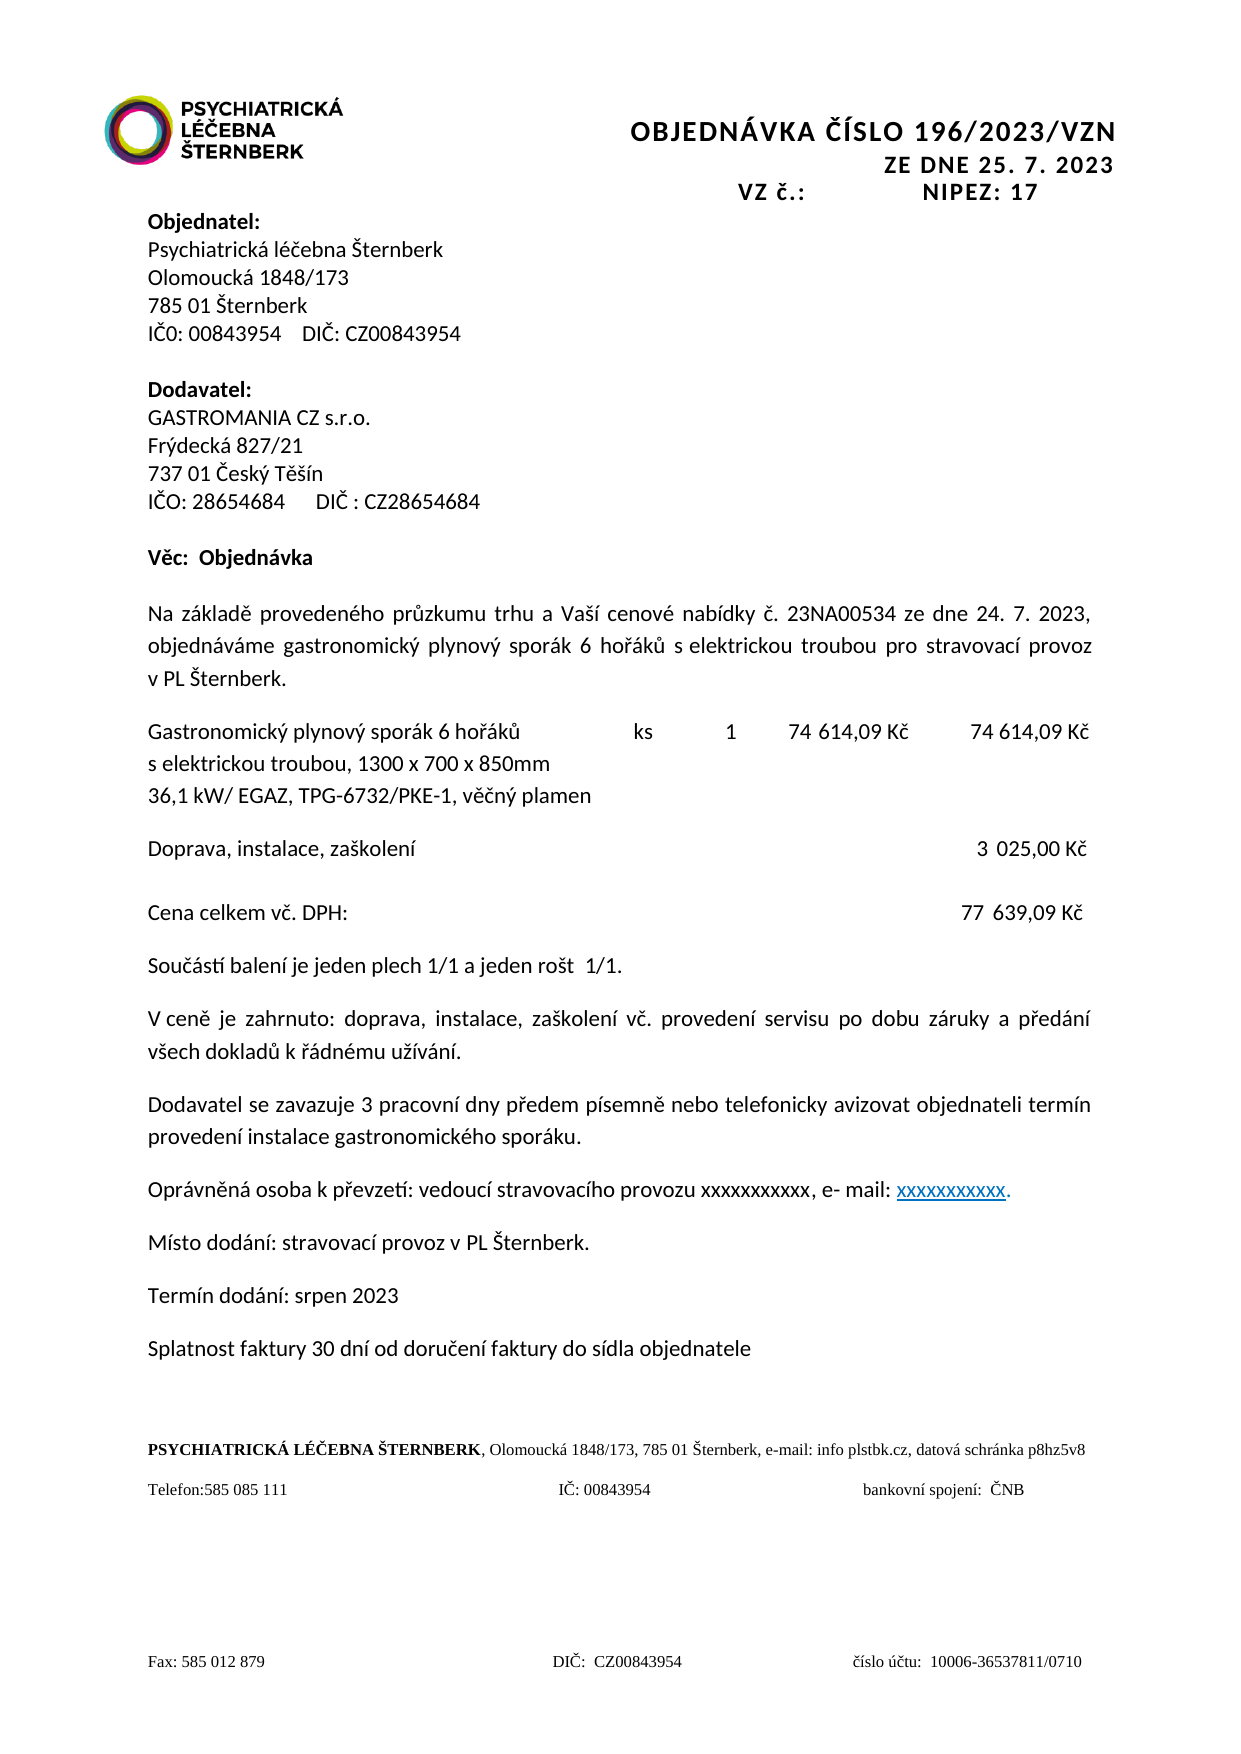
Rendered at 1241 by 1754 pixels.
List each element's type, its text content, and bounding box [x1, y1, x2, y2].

text IČO: 28654684 DIČ : CZ28654684 [148, 487, 1093, 515]
text Frýdecká 827/21 [148, 431, 1093, 459]
text s elektrickou troubou, 1300 x 700 x 850mm [148, 749, 1093, 777]
text Splatnost faktury 30 dní od doručení faktury do sídla objednatele [148, 1334, 1093, 1362]
text 785 01 Šternberk [148, 291, 1093, 319]
text V ceně je zahrnuto: doprava, instalace, zaškolení vč. provedení servisu po dobu záruky a předání všech dokladů k řádnému užívání. [148, 1004, 1093, 1065]
text Na základě provedeného průzkumu trhu a Vaší cenové nabídky č. 23NA00534 ze dne 24. 7. 2023, objednáváme gastronomický plynový sporák 6 hořáků s elektrickou troubou pro stravovací provoz v PL Šternberk. [148, 599, 1093, 692]
text Oprávněná osoba k převzetí: vedoucí stravovacího provozu xxxxxxxxxxx, e- mail: xxxxxxxxxxx. [148, 1175, 1093, 1203]
picture [103, 94, 344, 165]
text Dodavatel: [148, 375, 1093, 403]
text Psychiatrická léčebna Šternberk [148, 235, 1093, 263]
text Olomoucká 1848/173 [148, 263, 1093, 291]
text Cena celkem vč. DPH: 77 639,09 Kč [148, 898, 1093, 927]
text Objednatel: [148, 207, 1093, 235]
text Dodavatel se zavazuje 3 pracovní dny předem písemně nebo telefonicky avizovat objednateli termín provedení instalace gastronomického sporáku. [148, 1090, 1093, 1150]
text 737 01 Český Těšín [148, 459, 1093, 487]
text IČ0: 00843954 DIČ: CZ00843954 [148, 319, 1093, 347]
text Součástí balení je jeden plech 1/1 a jeden rošt 1/1. [148, 952, 1093, 979]
text Místo dodání: stravovací provoz v PL Šternberk. [148, 1228, 1093, 1256]
text Gastronomický plynový sporák 6 hořáků ks 1 74 614,09 Kč 74 614,09 Kč [148, 717, 1093, 745]
text GASTROMANIA CZ s.r.o. [148, 403, 1093, 431]
text Termín dodání: srpen 2023 [148, 1281, 1093, 1309]
text Doprava, instalace, zaškolení 3 025,00 Kč [148, 834, 1093, 862]
text Věc: Objednávka [148, 543, 1093, 571]
text 36,1 kW/ EGAZ, TPG-6732/PKE-1, věčný plamen [148, 781, 1093, 809]
